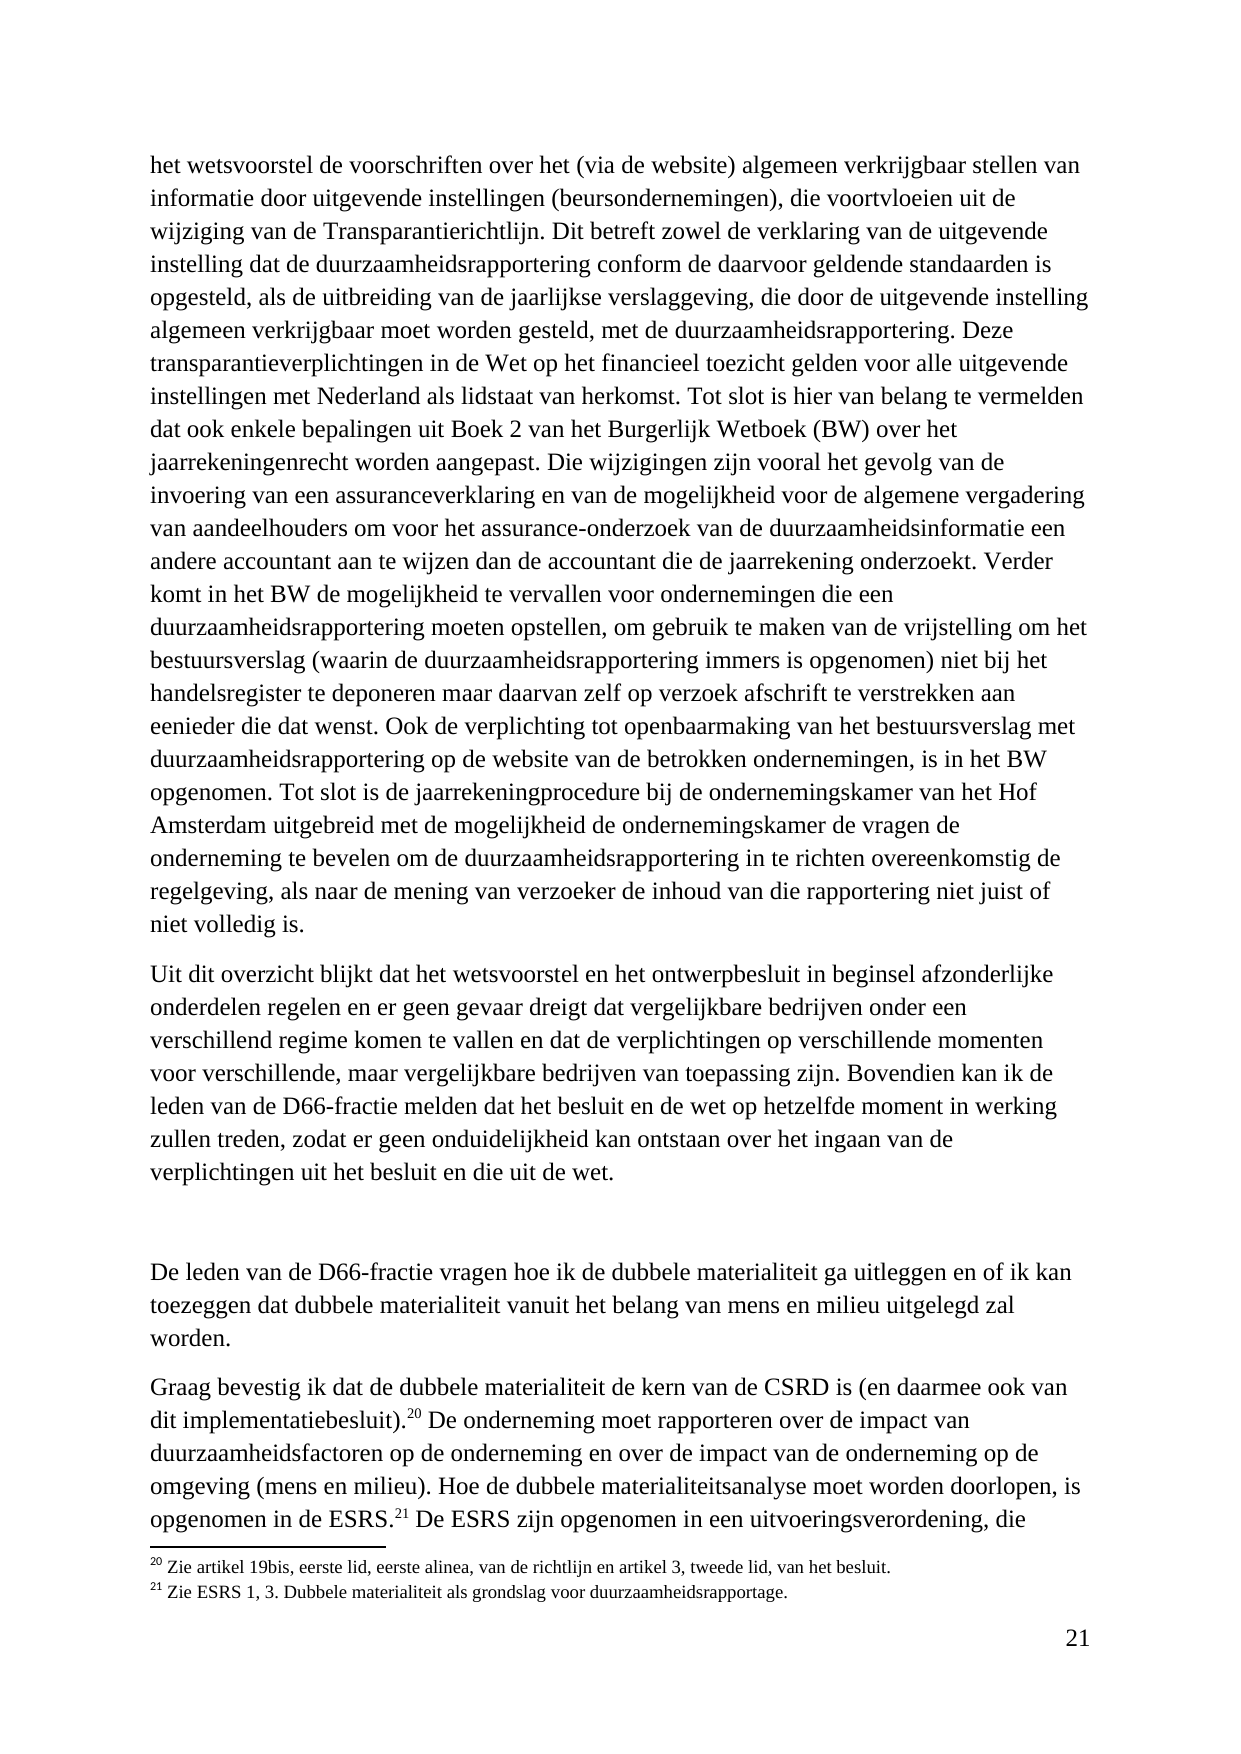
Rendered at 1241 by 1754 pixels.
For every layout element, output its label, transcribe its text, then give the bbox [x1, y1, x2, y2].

text Uit dit overzicht blijkt dat het wetsvoorstel en het ontwerpbesluit in beginsel afzonderlijke onderdelen regelen en er geen gevaar dreigt dat vergelijkbare bedrijven onder een verschillend regime komen te vallen en dat de verplichtingen op verschillende momenten voor verschillende, maar vergelijkbare bedrijven van toepassing zijn. Bovendien kan ik de leden van de D66-fractie melden dat het besluit en de wet op hetzelfde moment in werking zullen treden, zodat er geen onduidelijkheid kan ontstaan over het ingaan van de verplichtingen uit het besluit en die uit de wet. [150, 959, 1090, 1186]
text De leden van de D66-fractie vragen hoe ik de dubbele materialiteit ga uitleggen en of ik kan toezeggen dat dubbele materialiteit vanuit het belang van mens en milieu uitgelegd zal worden. [150, 1257, 1090, 1351]
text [150, 1372, 1090, 1533]
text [150, 150, 1090, 938]
